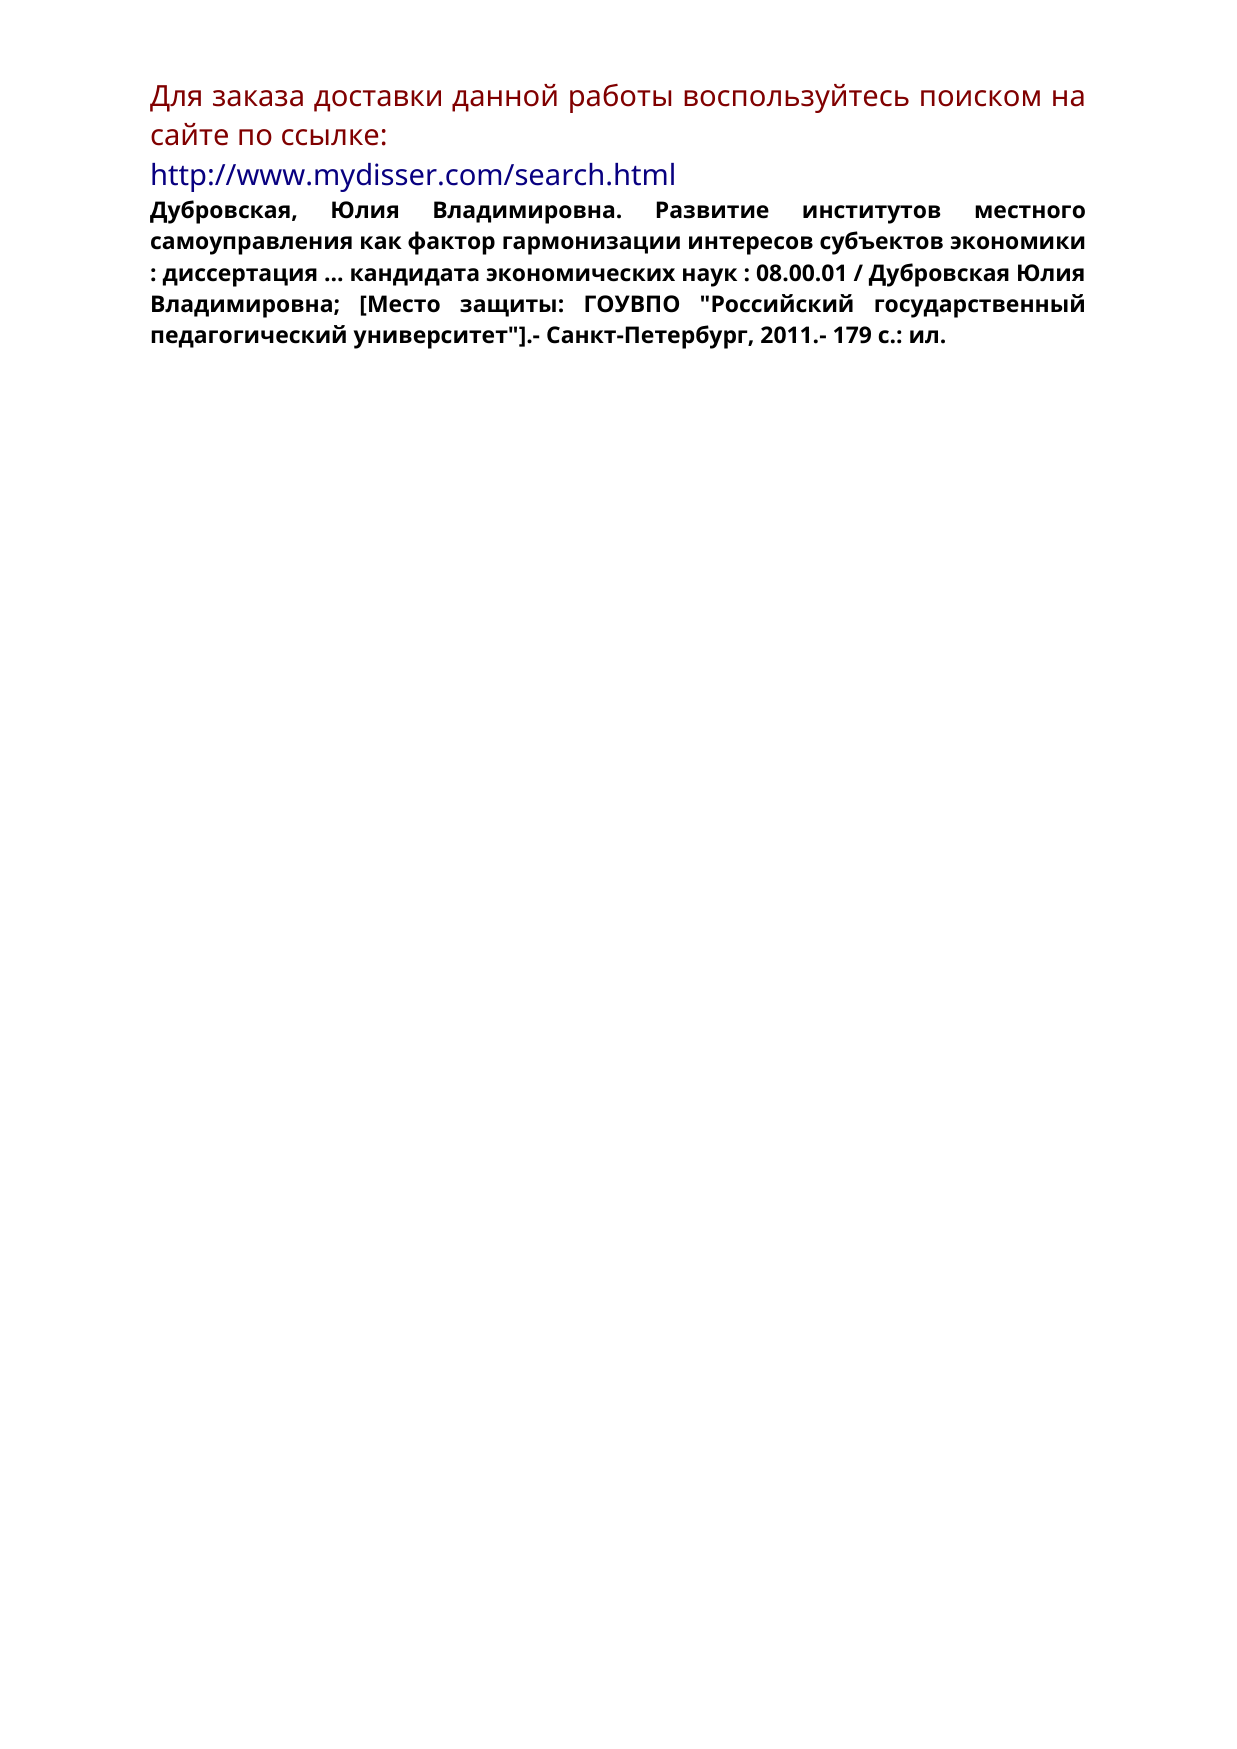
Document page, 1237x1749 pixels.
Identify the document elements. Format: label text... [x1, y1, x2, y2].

text Дубровская, Юлия Владимировна. Развитие институтов местного самоуправления как фактор гармонизации интересов субъектов экономики : диссертация ... кандидата экономических наук : 08.00.01 / Дубровская Юлия Владимировна; [Место защиты: ГОУВПО "Российский государственный педагогический университет"].- Санкт-Петербург, 2011.- 179 с.: ил. [150, 194, 1086, 350]
